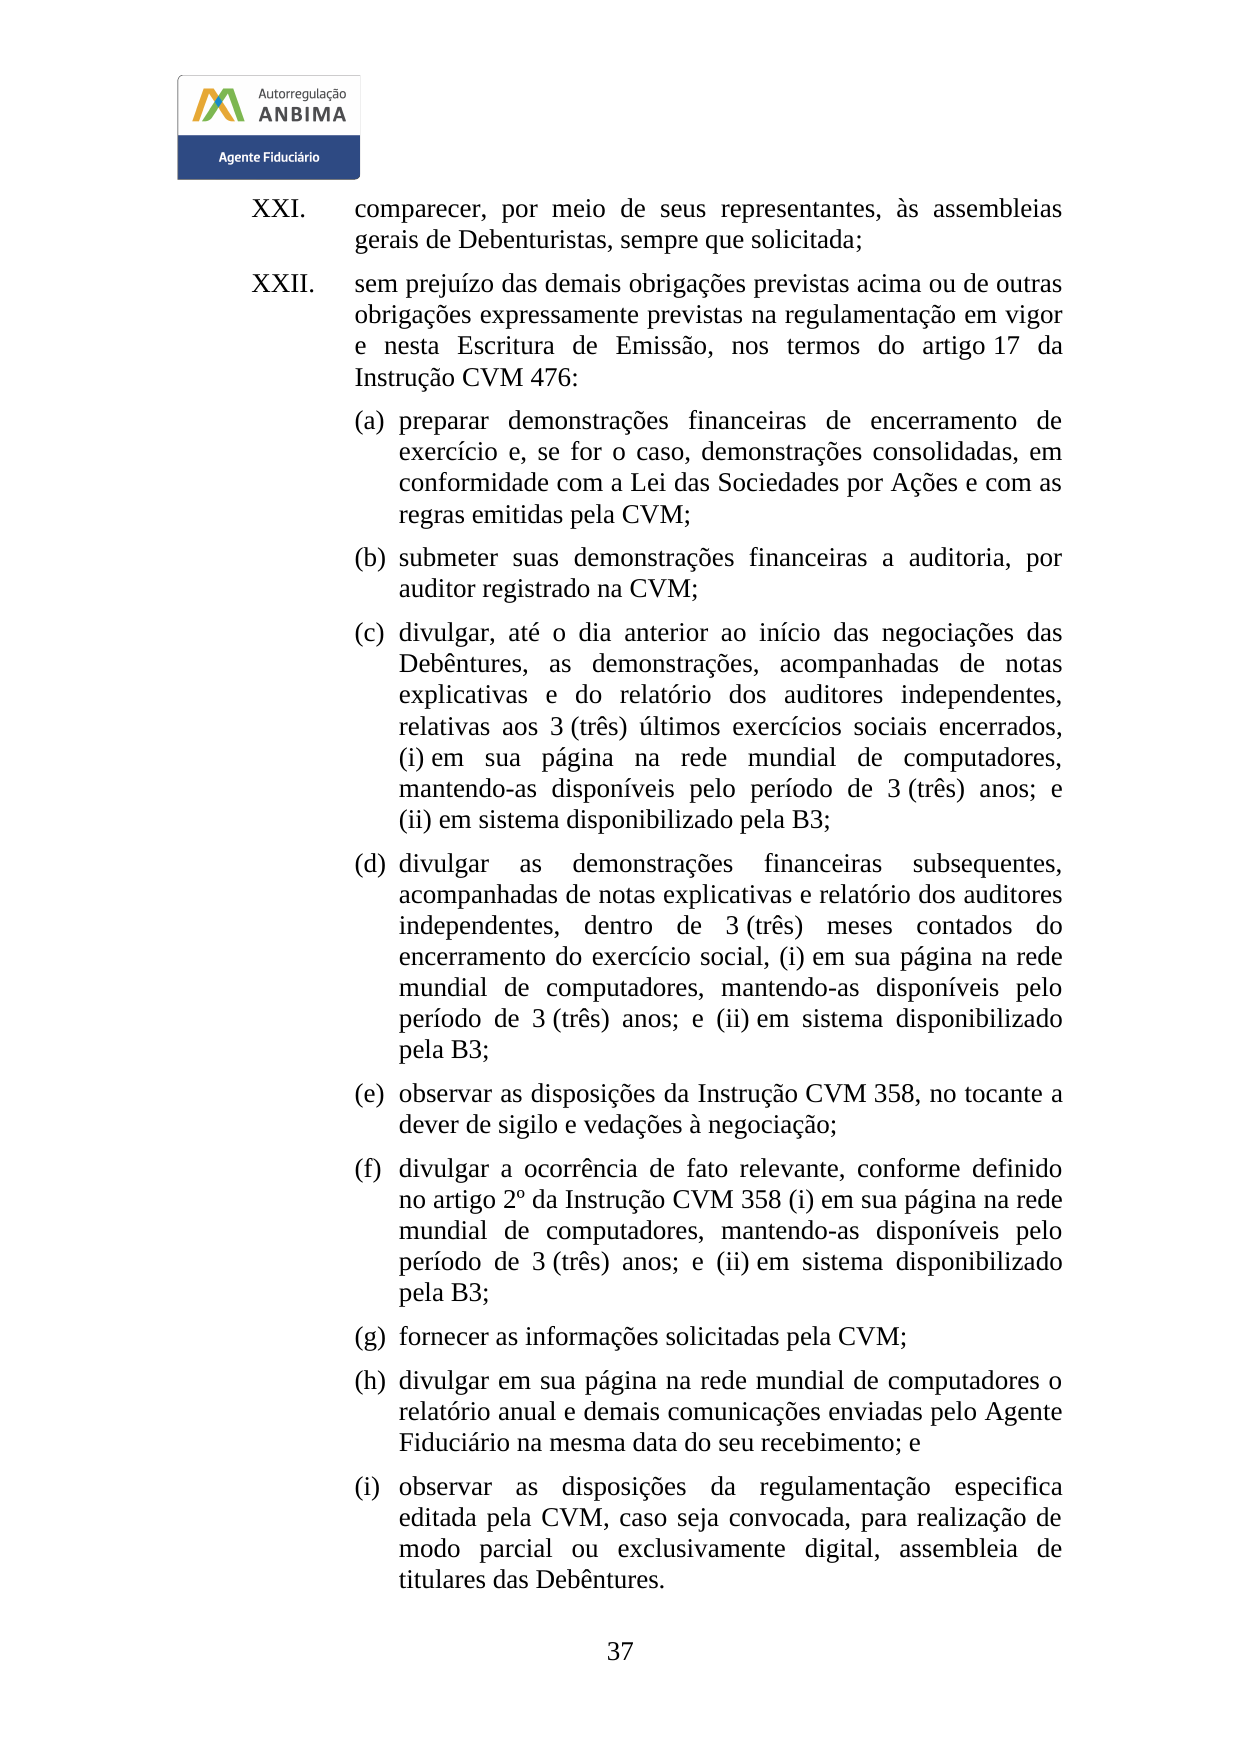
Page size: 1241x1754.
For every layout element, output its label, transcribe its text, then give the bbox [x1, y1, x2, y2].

picture [177, 75, 361, 180]
list divulgar, até o dia anterior ao início das negociações das Debêntures, as demonstrações, acompanhadas de notas explicativas e do relatório dos auditores independentes, relativas aos 3 (três) últimos exercícios sociais encerrados, (i) em sua página na rede mundial de computadores, mantendo-as disponíveis pelo período de 3 (três) anos; e (ii) em sistema disponibilizado pela B3; [354, 616, 1063, 834]
list observar as disposições da Instrução CVM 358, no tocante a dever de sigilo e vedações à negociação; [354, 1077, 1063, 1139]
list fornecer as informações solicitadas pela CVM; [354, 1320, 1063, 1351]
list observar as disposições da regulamentação especifica editada pela CVM, caso seja convocada, para realização de modo parcial ou exclusivamente digital, assembleia de titulares das Debêntures. [354, 1470, 1063, 1594]
list comparecer, por meio de seus representantes, às assembleias gerais de Debenturistas, sempre que solicitada; [251, 192, 1063, 255]
list submeter suas demonstrações financeiras a auditoria, por auditor registrado na CVM; [354, 541, 1063, 604]
list divulgar as demonstrações financeiras subsequentes, acompanhadas de notas explicativas e relatório dos auditores independentes, dentro de 3 (três) meses contados do encerramento do exercício social, (i) em sua página na rede mundial de computadores, mantendo-as disponíveis pelo período de 3 (três) anos; e (ii) em sistema disponibilizado pela B3; [354, 847, 1063, 1065]
list divulgar a ocorrência de fato relevante, conforme definido no artigo 2º da Instrução CVM 358 (i) em sua página na rede mundial de computadores, mantendo-as disponíveis pelo período de 3 (três) anos; e (ii) em sistema disponibilizado pela B3; [354, 1152, 1063, 1308]
list divulgar em sua página na rede mundial de computadores o relatório anual e demais comunicações enviadas pelo Agente Fiduciário na mesma data do seu recebimento; e [354, 1364, 1063, 1457]
list preparar demonstrações financeiras de encerramento de exercício e, se for o caso, demonstrações consolidadas, em conformidade com a Lei das Sociedades por Ações e com as regras emitidas pela CVM; [354, 404, 1063, 529]
list sem prejuízo das demais obrigações previstas acima ou de outras obrigações expressamente previstas na regulamentação em vigor e nesta Escritura de Emissão, nos termos do artigo 17 da Instrução CVM 476: [251, 267, 1063, 392]
